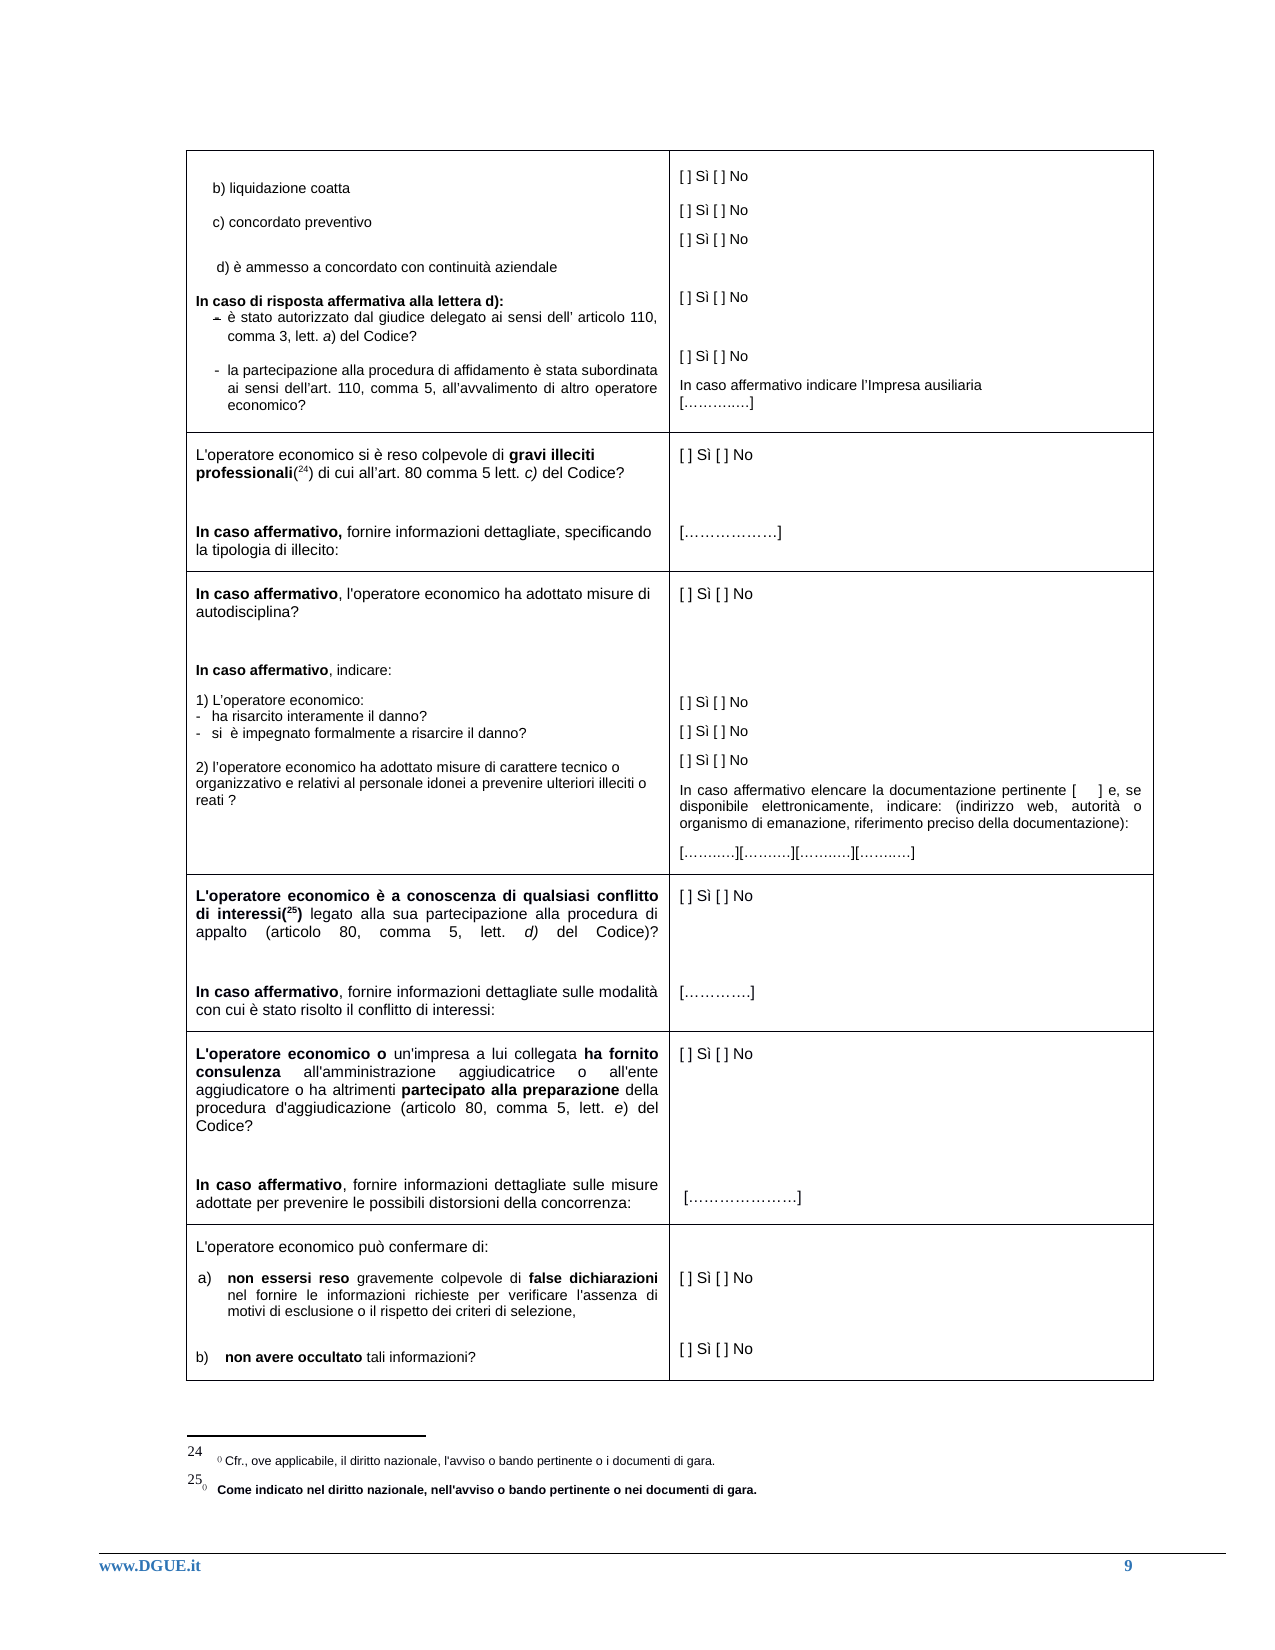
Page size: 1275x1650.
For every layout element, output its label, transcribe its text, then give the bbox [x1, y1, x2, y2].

table_cell [ ] Sì [ ] No [………………] [670, 433, 1153, 571]
table_cell L'operatore economico si è reso colpevole di gravi illeciti professionali() di cui all’art. 80 comma 5 lett. c) del Codice? In caso affermativo, fornire informazioni dettagliate, specificando la tipologia di illecito: [187, 433, 669, 571]
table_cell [187, 151, 669, 432]
table_cell [ ] Sì [ ] No [ ] Sì [ ] No [670, 1225, 1153, 1380]
table_cell In caso affermativo, l'operatore economico ha adottato misure di autodisciplina? In caso affermativo, indicare: 1) L’operatore economico: - ha risarcito interamente il danno? - si è impegnato formalmente a risarcire il danno? 2) l’operatore economico ha adottato misure di carattere tecnico o organizzativo e relativi al personale idonei a prevenire ulteriori illeciti o reati ? [187, 572, 669, 873]
table_cell L'operatore economico è a conoscenza di qualsiasi conflitto di interessi() legato alla sua partecipazione alla procedura di appalto (articolo 80, comma 5, lett. d) del Codice)? In caso affermativo, fornire informazioni dettagliate sulle modalità con cui è stato risolto il conflitto di interessi: [187, 875, 669, 1031]
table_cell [670, 151, 1153, 432]
table_cell L'operatore economico o un'impresa a lui collegata ha fornito consulenza all'amministrazione aggiudicatrice o all'ente aggiudicatore o ha altrimenti partecipato alla preparazione della procedura d'aggiudicazione (articolo 80, comma 5, lett. e) del Codice? In caso affermativo, fornire informazioni dettagliate sulle misure adottate per prevenire le possibili distorsioni della concorrenza: [187, 1032, 669, 1224]
table_cell [ ] Sì [ ] No […………………] [670, 1032, 1153, 1224]
table_cell [ ] Sì [ ] No [………….] [670, 875, 1153, 1031]
table_cell [ ] Sì [ ] No [ ] Sì [ ] No [ ] Sì [ ] No [ ] Sì [ ] No In caso affermativo elencare la documentazione pertinente [ ] e, se disponibile elettronicamente, indicare: (indirizzo web, autorità o organismo di emanazione, riferimento preciso della documentazione): [……..…][…….…][……..…][……..…] [670, 572, 1153, 873]
table_cell L'operatore economico può confermare di: non essersi reso gravemente colpevole di false dichiarazioni nel fornire le informazioni richieste per verificare l'assenza di motivi di esclusione o il rispetto dei criteri di selezione, b) non avere occultato tali informazioni? [187, 1225, 669, 1380]
